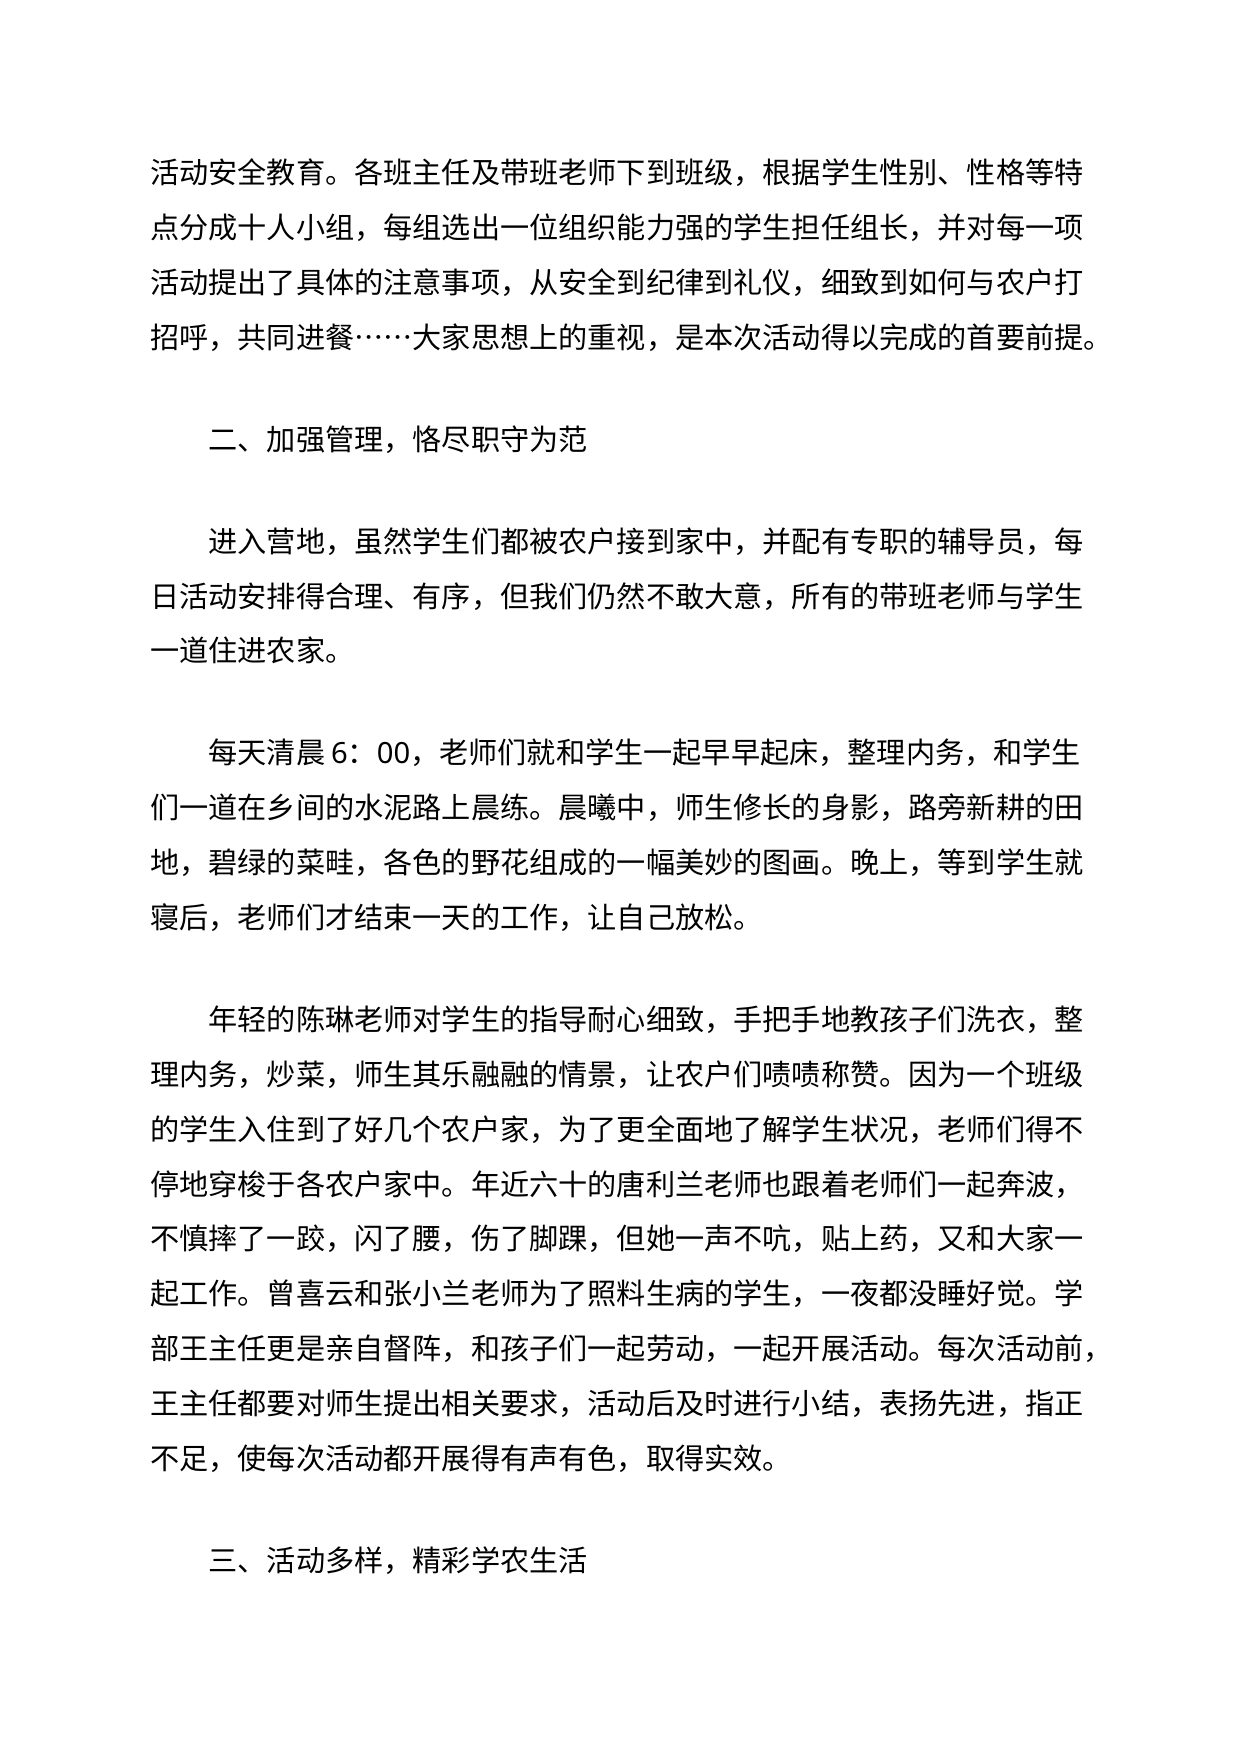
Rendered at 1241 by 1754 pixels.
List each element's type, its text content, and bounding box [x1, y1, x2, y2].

text 每天清晨6：00，老师们就和学生一起早早起床，整理内务，和学生们一道在乡间的水泥路上晨练。晨曦中，师生修长的身影，路旁新耕的田地，碧绿的菜畦，各色的野花组成的一幅美妙的图画。晚上，等到学生就寝后，老师们才结束一天的工作，让自己放松。 [150, 730, 1090, 937]
text 三、活动多样，精彩学农生活 [150, 1537, 1090, 1579]
text 进入营地，虽然学生们都被农户接到家中，并配有专职的辅导员，每日活动安排得合理、有序，但我们仍然不敢大意，所有的带班老师与学生一道住进农家。 [150, 518, 1090, 670]
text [150, 150, 1090, 357]
text 年轻的陈琳老师对学生的指导耐心细致，手把手地教孩子们洗衣，整理内务，炒菜，师生其乐融融的情景，让农户们啧啧称赞。因为一个班级的学生入住到了好几个农户家，为了更全面地了解学生状况，老师们得不停地穿梭于各农户家中。年近六十的唐利兰老师也跟着老师们一起奔波，不慎摔了一跤，闪了腰，伤了脚踝，但她一声不吭，贴上药，又和大家一起工作。曾喜云和张小兰老师为了照料生病的学生，一夜都没睡好觉。学部王主任更是亲自督阵，和孩子们一起劳动，一起开展活动。每次活动前，王主任都要对师生提出相关要求，活动后及时进行小结，表扬先进，指正不足，使每次活动都开展得有声有色，取得实效。 [150, 996, 1090, 1478]
text 二、加强管理，恪尽职守为范 [150, 416, 1090, 459]
